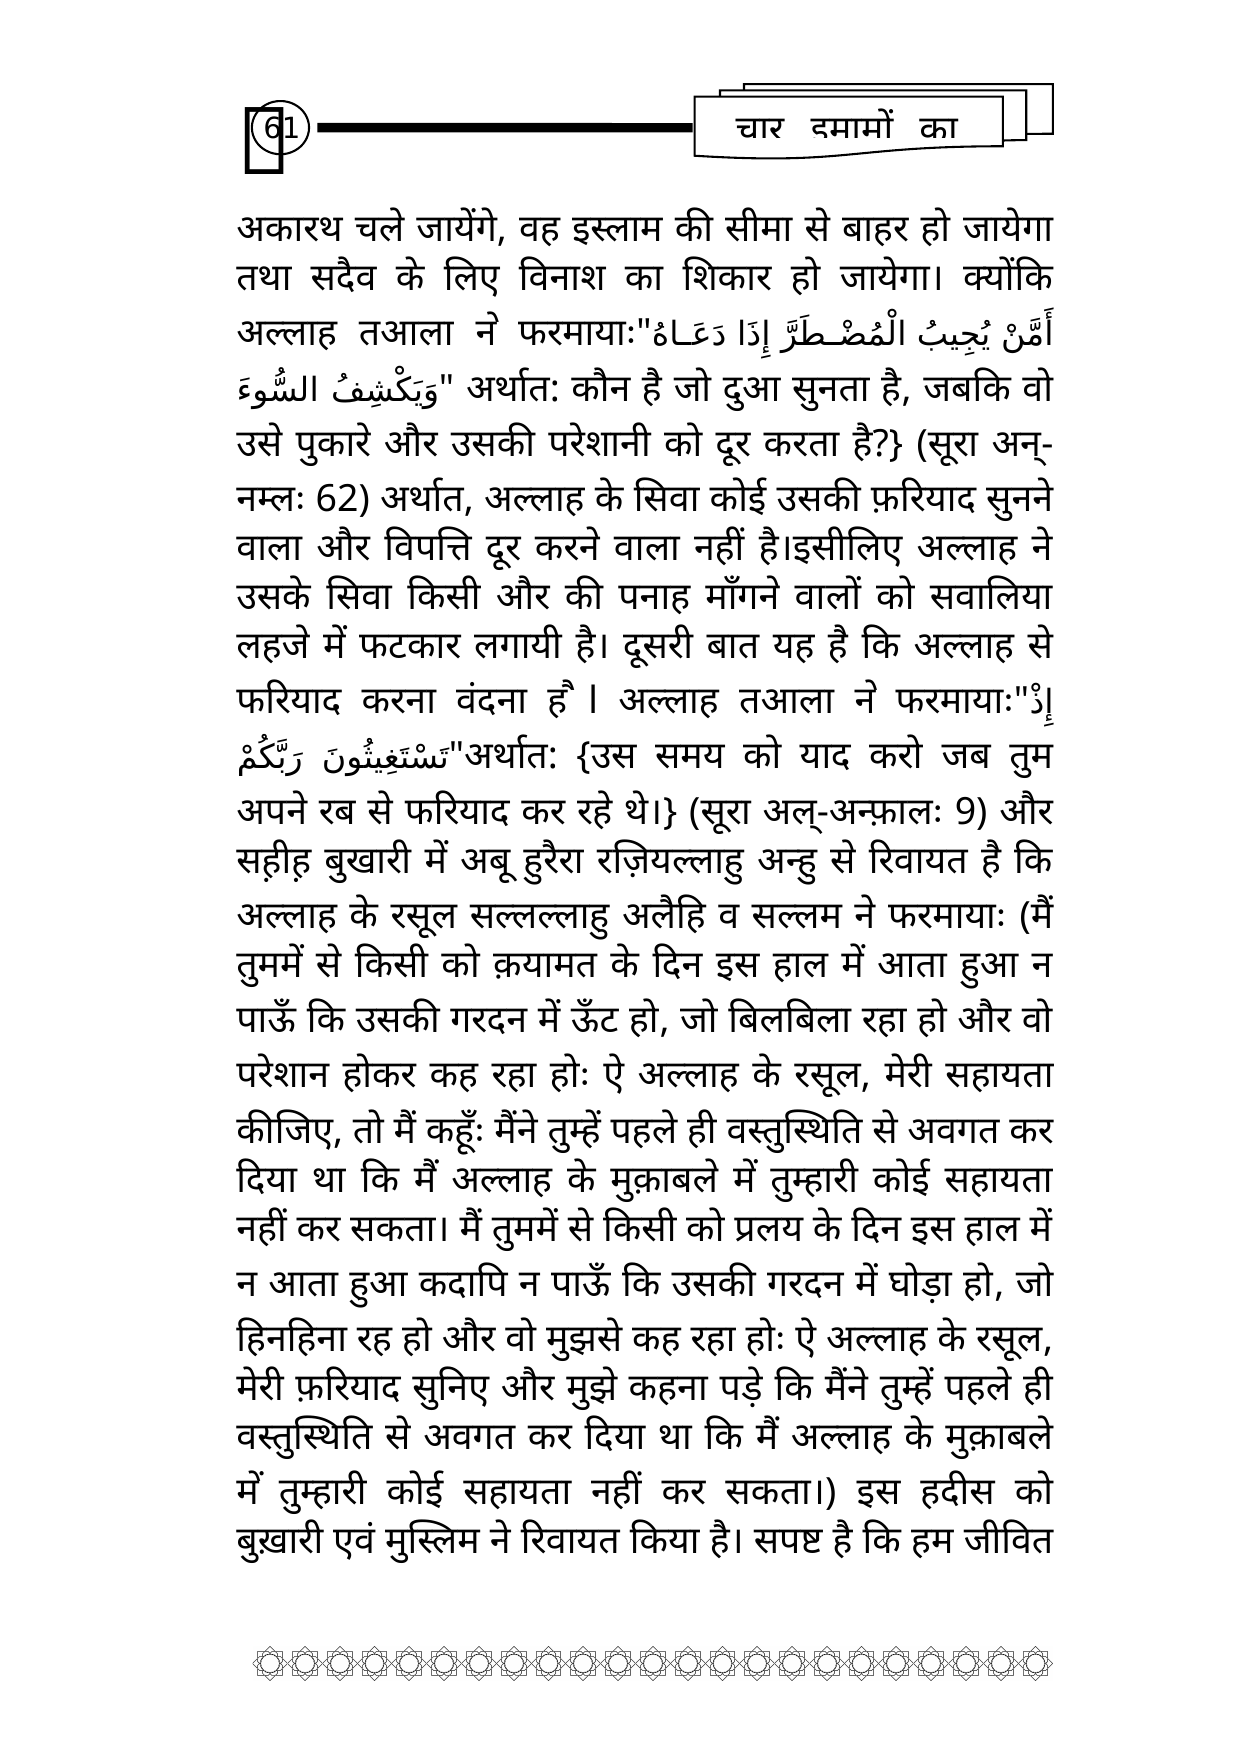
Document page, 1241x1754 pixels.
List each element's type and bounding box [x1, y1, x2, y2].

picture [252, 1646, 1053, 1681]
text [236, 202, 1053, 1569]
